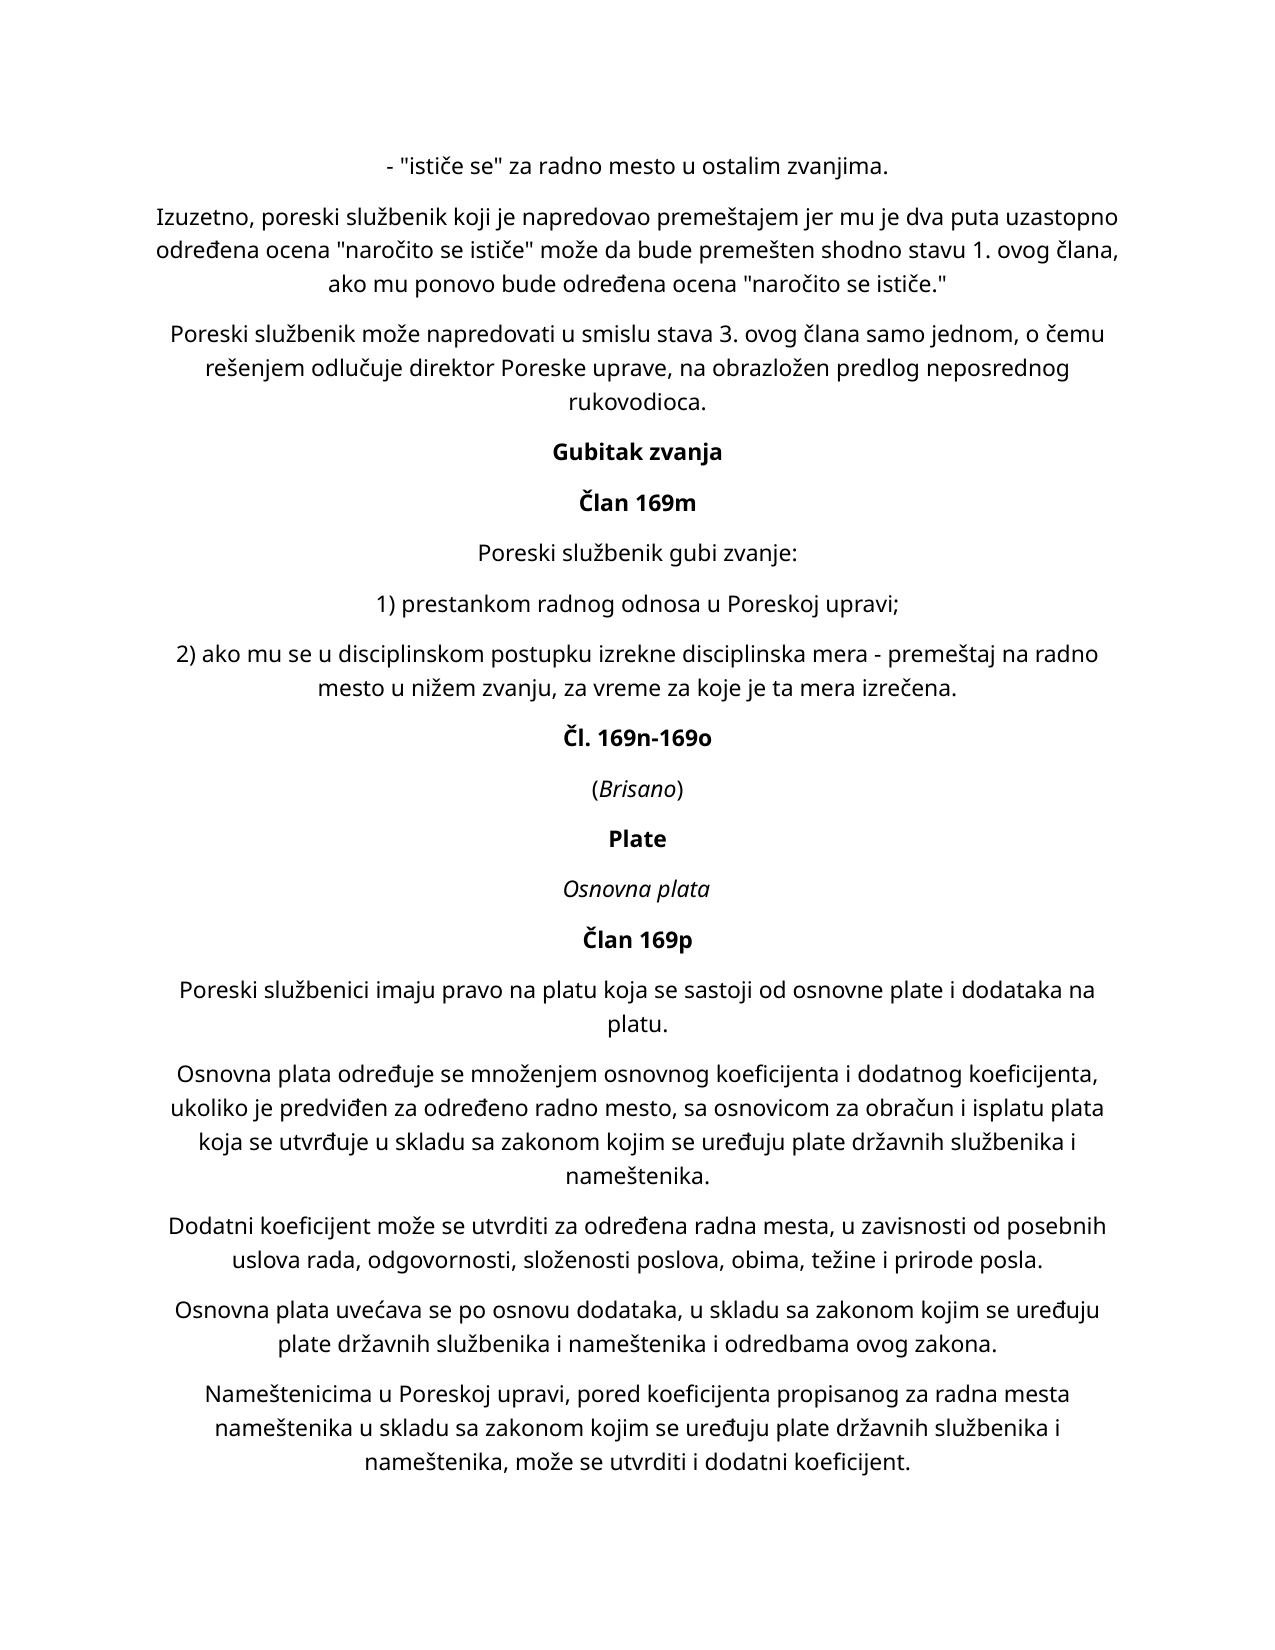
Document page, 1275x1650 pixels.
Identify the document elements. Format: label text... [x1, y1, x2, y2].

text Izuzetno, poreski službenik koji je napredovao premeštajem jer mu je dva puta uzastopno određena ocena "naročito se ističe" može da bude premešten shodno stavu 1. ovog člana, ako mu ponovo bude određena ocena "naročito se ističe." [150, 200, 1125, 299]
text Član 169p [150, 924, 1125, 955]
text 2) ako mu se u disciplinskom postupku izrekne disciplinska mera - premeštaj na radno mesto u nižem zvanju, za vreme za koje je ta mera izrečena. [150, 638, 1125, 703]
text Poreski službenik gubi zvanje: [150, 537, 1125, 568]
text Čl. 169n-169o [150, 722, 1125, 753]
text Osnovna plata [150, 873, 1125, 904]
text Plate [150, 823, 1125, 854]
text Nameštenicima u Poreskoj upravi, pored koeficijenta propisanog za radna mesta nameštenika u skladu sa zakonom kojim se uređuju plate državnih službenika i nameštenika, može se utvrditi i dodatni koeficijent. [150, 1378, 1125, 1477]
text 1) prestankom radnog odnosa u Poreskoj upravi; [150, 587, 1125, 619]
text Osnovna plata određuje se množenjem osnovnog koeficijenta i dodatnog koeficijenta, ukoliko je predviđen za određeno radno mesto, sa osnovicom za obračun i isplatu plata koja se utvrđuje u skladu sa zakonom kojim se uređuju plate državnih službenika i nameštenika. [150, 1058, 1125, 1191]
text Član 169m [150, 487, 1125, 518]
text Poreski službenici imaju pravo na platu koja se sastoji od osnovne plate i dodataka na platu. [150, 974, 1125, 1039]
text Osnovna plata uvećava se po osnovu dodataka, u skladu sa zakonom kojim se uređuju plate državnih službenika i nameštenika i odredbama ovog zakona. [150, 1294, 1125, 1359]
text Gubitak zvanja [150, 436, 1125, 467]
text Dodatni koeficijent može se utvrditi za određena radna mesta, u zavisnosti od posebnih uslova rada, odgovornosti, složenosti poslova, obima, težine i prirode posla. [150, 1210, 1125, 1275]
text - "ističe se" za radno mesto u ostalim zvanjima. [150, 150, 1125, 181]
text Poreski službenik može napredovati u smislu stava 3. ovog člana samo jednom, o čemu rešenjem odlučuje direktor Poreske uprave, na obrazložen predlog neposrednog rukovodioca. [150, 318, 1125, 417]
text (Brisano) [150, 772, 1125, 804]
